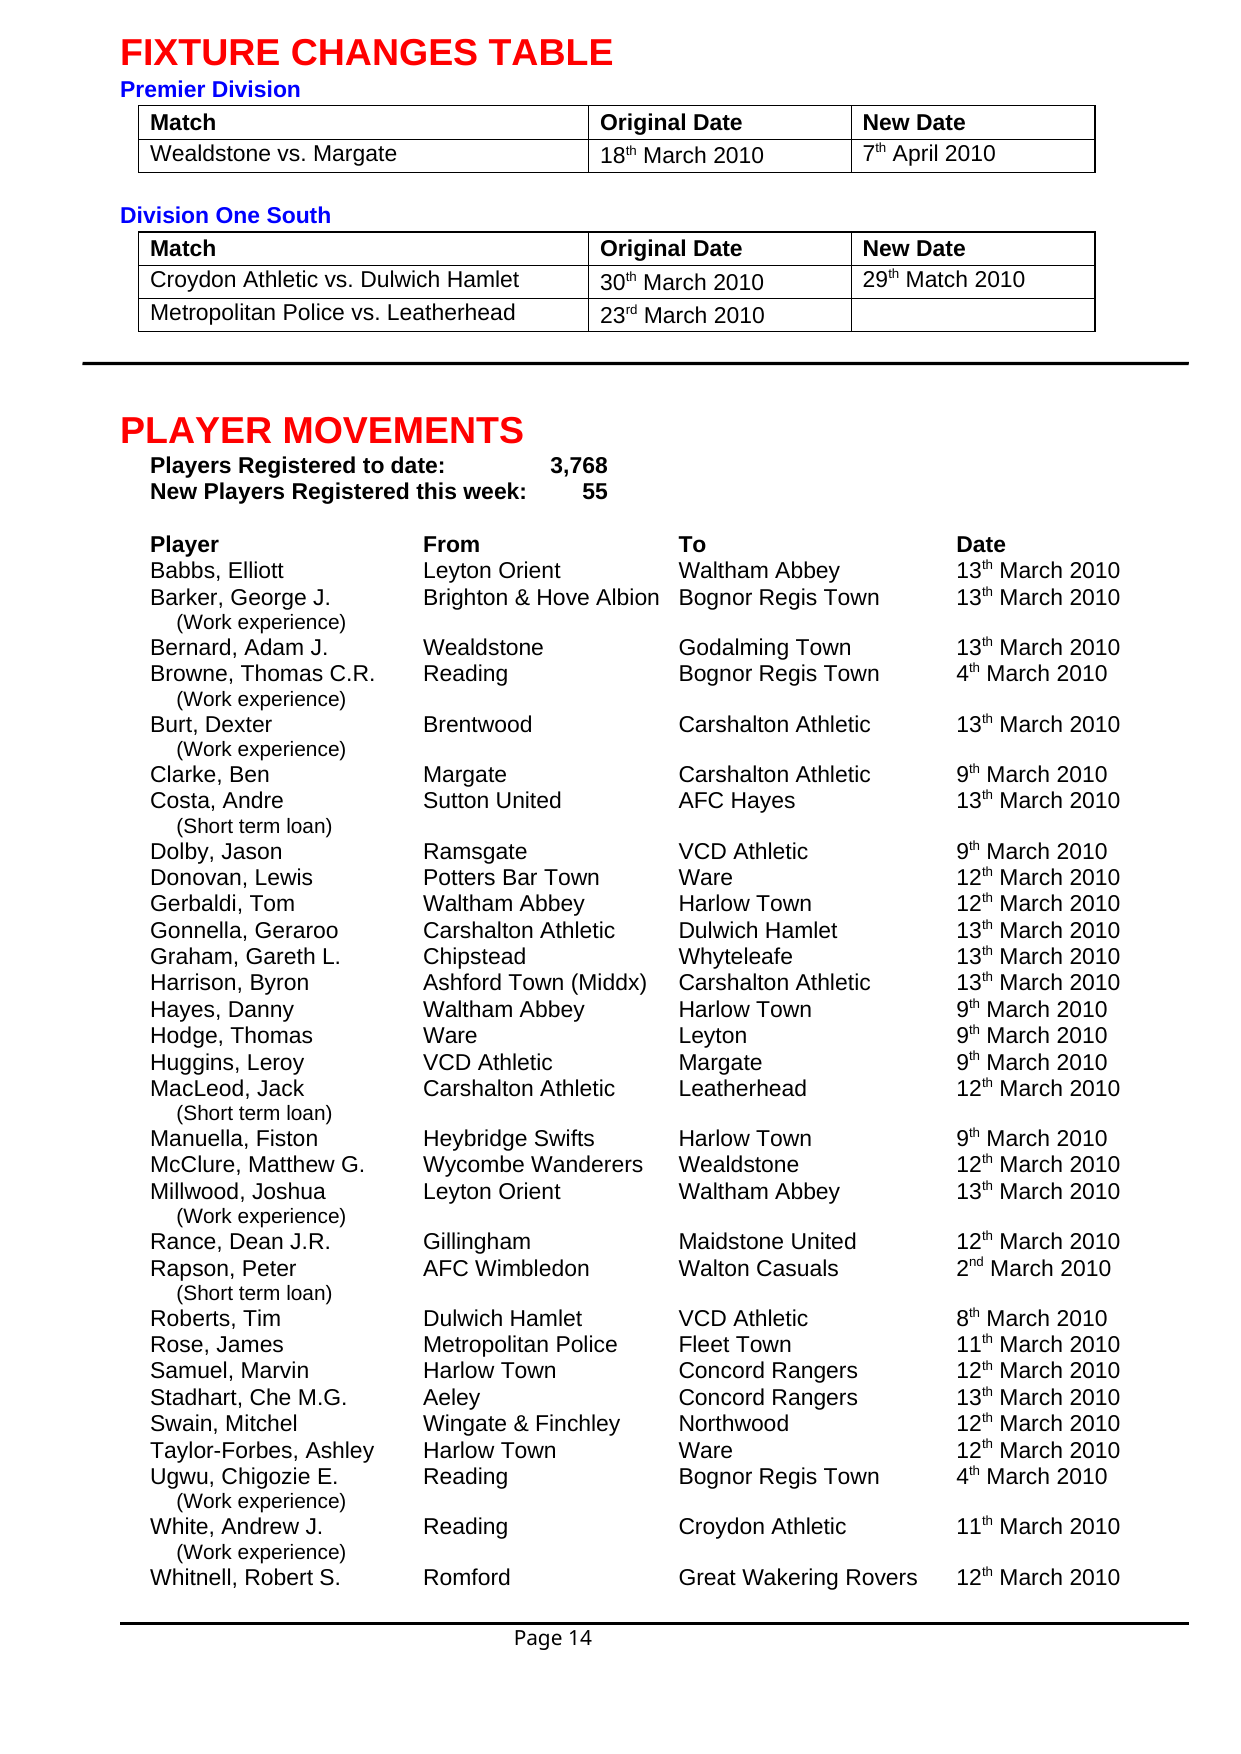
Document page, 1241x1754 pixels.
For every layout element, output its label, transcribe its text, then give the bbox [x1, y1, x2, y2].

text Gerbaldi, Tom Abbey 12th March 2010 [150, 890, 1150, 917]
text Donovan, Lewis Ware 12th March 2010 [150, 864, 1150, 890]
text Roberts, Tim Dulwich Hamlet VCD Athletic 8th March 2010 [150, 1305, 1150, 1331]
table_header Original Date [589, 106, 851, 138]
text Rance, Dean J.R. Gillingham United 12th March 2010 [150, 1228, 1150, 1254]
text White, Andrew J. Reading Croydon Athletic 11th March 2010 [150, 1513, 1150, 1539]
text Clarke, Ben Carshalton Athletic 9th March 2010 [150, 761, 1150, 787]
text Babbs, Elliott Leyton Orient Abbey 13th March 2010 [150, 557, 1150, 584]
text Whitnell, Robert Great Wakering Rovers 12th March 2010 [150, 1563, 1150, 1590]
text Stadhart, Che M.G. Aeley Rangers 13th March 2010 [150, 1384, 1150, 1410]
text Hodge, Thomas Ware Leyton 9th March 2010 [150, 1022, 1150, 1048]
text (Work experience) [176, 610, 1150, 634]
text Player From To Date [150, 531, 1170, 557]
table_header New Date [852, 106, 1094, 138]
text (Work experience) [176, 737, 1150, 761]
table_cell 18th March 2010 [589, 140, 851, 172]
text McClure, Matthew G. Wycombe Wanderers Wealdstone 12th March 2010 [150, 1151, 1150, 1178]
text Costa, Andre Sutton United AFC Hayes 13th March 2010 [150, 787, 1150, 814]
text Gonnella, Geraroo Carshalton Athletic Dulwich Hamlet 13th March 2010 [150, 917, 1150, 943]
text Graham, Gareth L. Chipstead Whyteleafe 13th March 2010 [150, 943, 1150, 969]
text (Short term loan) [176, 814, 1150, 838]
table_cell 29th Match 2010 [852, 266, 1094, 298]
text Huggins, Leroy VCD Athletic 9th March 2010 [150, 1048, 1150, 1075]
text Hayes, Danny Abbey 9th March 2010 [150, 996, 1150, 1022]
table_cell 30th March 2010 [589, 266, 851, 298]
text (Short term loan) [176, 1281, 1150, 1305]
table_cell Metropolitan Police vs. Leatherhead [139, 299, 588, 331]
text (Work experience) [176, 1204, 1150, 1228]
table_header Match [139, 233, 588, 264]
text Barker, George J. Brighton & Hove Bognor Regis Town 13th March 2010 [150, 584, 1150, 610]
text Dolby, Jason Ramsgate VCD Athletic 9th March 2010 [150, 838, 1150, 864]
text Taylor-Forbes, Ashley Ware 12th March 2010 [150, 1437, 1150, 1463]
table_header New Date [852, 233, 1094, 264]
table_cell 7th April 2010 [852, 140, 1094, 172]
text (Work experience) [176, 1539, 1150, 1563]
table_cell [852, 299, 1094, 331]
text FIXTURE CHANGES TABLE [120, 30, 1141, 73]
text PLAYER MOVEMENTS [120, 409, 1141, 452]
text Burt, Dexter Carshalton Athletic 13th March 2010 [150, 711, 1150, 737]
text Rose, James Metropolitan Police 11th March 2010 [150, 1331, 1150, 1357]
text Manuella, Fiston Heybridge Swifts 9th March 2010 [150, 1125, 1150, 1151]
text (Work experience) [176, 687, 1150, 711]
table_header Match [139, 106, 588, 138]
text Millwood, Joshua Leyton Orient Abbey 13th March 2010 [150, 1178, 1150, 1204]
text Rapson, Peter AFC Walton Casuals 2nd March 2010 [150, 1254, 1150, 1281]
text Samuel, Marvin Rangers 12th March 2010 [150, 1357, 1150, 1384]
text Bernard, Adam J. Wealdstone 13th March 2010 [150, 634, 1150, 660]
text Browne, Thomas C.R. Reading Bognor Regis Town 4th March 2010 [150, 660, 1150, 687]
text Premier Division [120, 76, 1150, 102]
text Swain, Mitchel Wingate & Finchley Northwood 12th March 2010 [150, 1410, 1150, 1437]
text Players Registered to date: 3,768 [150, 452, 1141, 478]
text Division One South [120, 202, 1150, 228]
table_cell Wealdstone vs. [139, 140, 588, 172]
text (Short term loan) [176, 1101, 1150, 1125]
text Ugwu, Chigozie E. Reading Bognor Regis Town 4th March 2010 [150, 1463, 1150, 1489]
table_cell 23rd March 2010 [589, 299, 851, 331]
text (Work experience) [176, 1489, 1150, 1513]
table_cell Croydon Athletic vs. Dulwich Hamlet [139, 266, 588, 298]
text MacLeod, Jack Carshalton Athletic Leatherhead 12th March 2010 [150, 1075, 1150, 1101]
text Harrison, Byron (Middx) Carshalton Athletic 13th March 2010 [150, 969, 1150, 996]
text New Players Registered this week: 55 [150, 478, 1141, 504]
table_header Original Date [589, 233, 851, 264]
